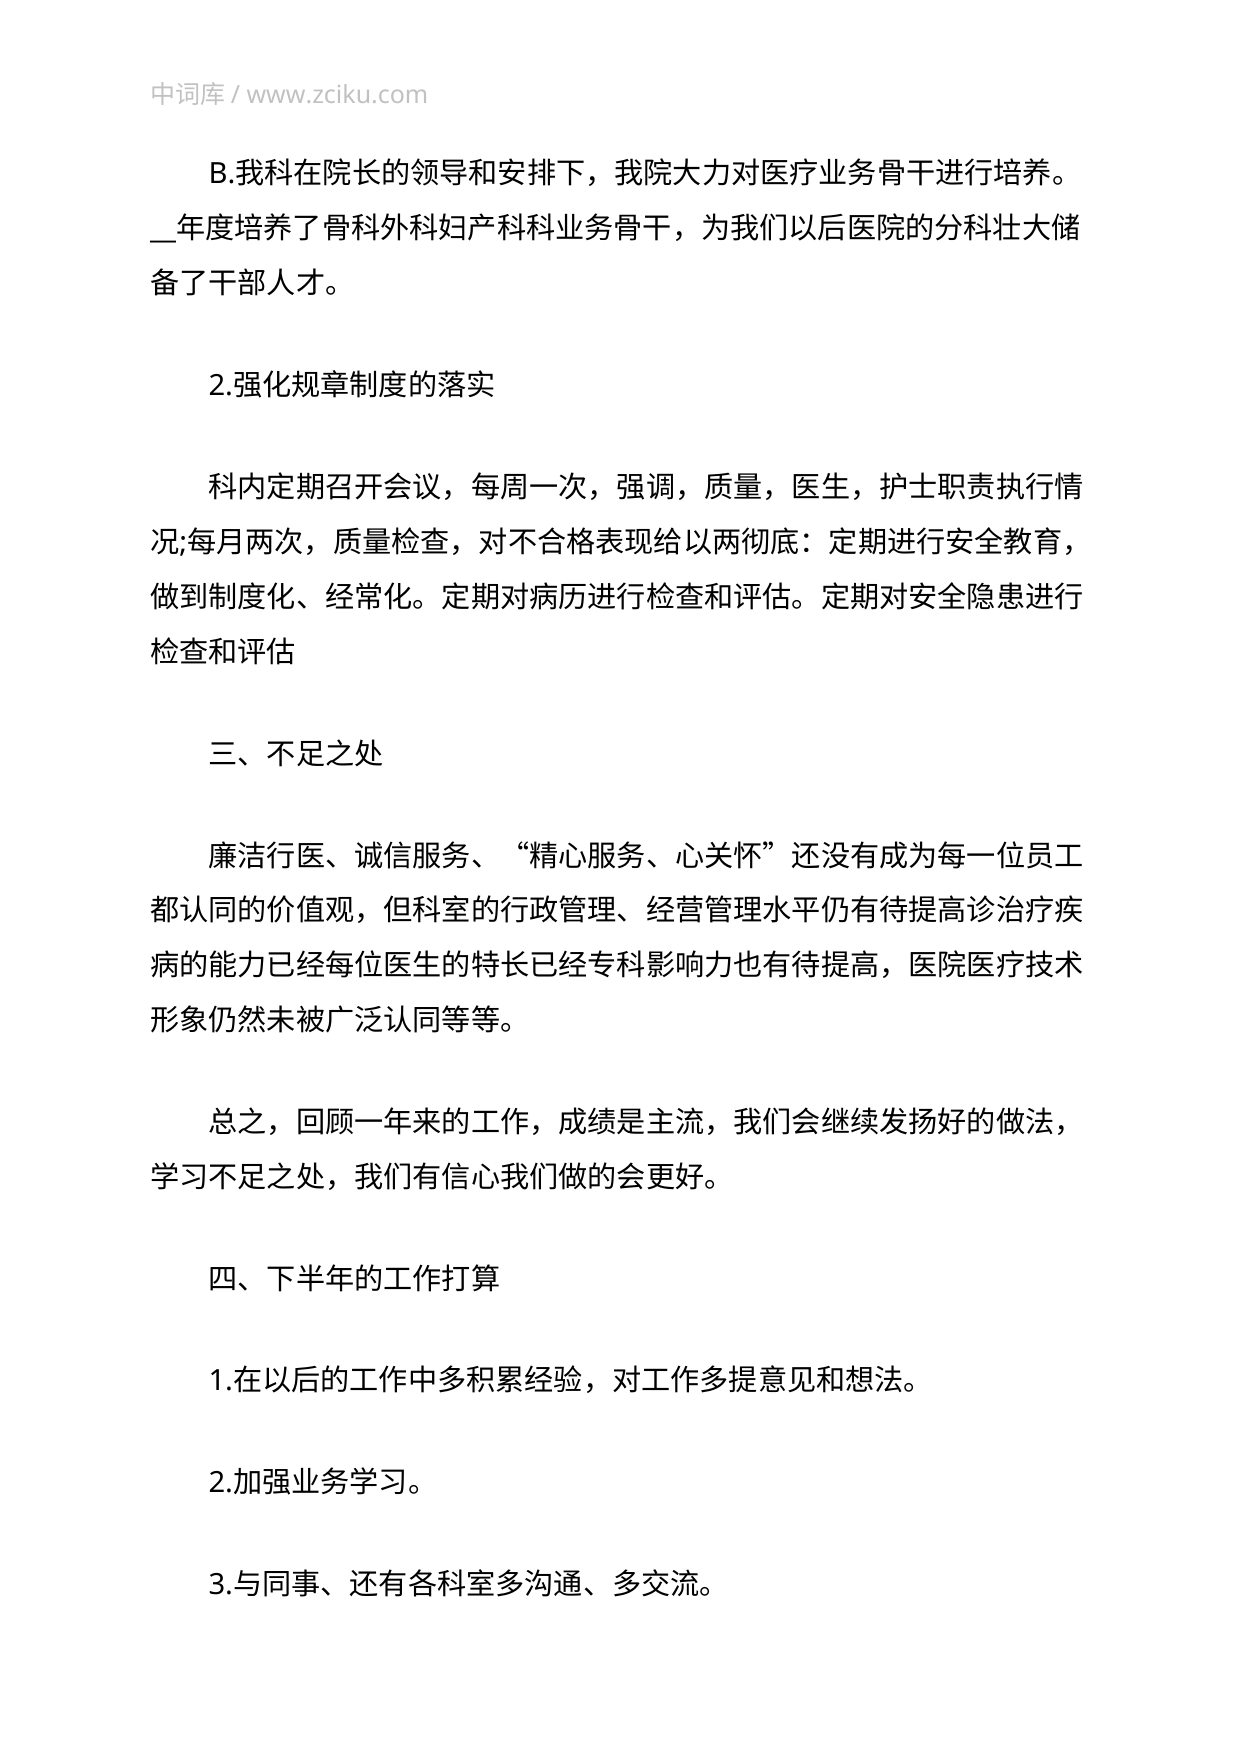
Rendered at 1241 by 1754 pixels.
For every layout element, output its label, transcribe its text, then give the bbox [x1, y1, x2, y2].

text 三、不足之处 [150, 730, 1090, 773]
text 3.与同事、还有各科室多沟通、多交流。 [150, 1561, 1090, 1603]
text 廉洁行医、诚信服务、“精心服务、心关怀”还没有成为每一位员工都认同的价值观，但科室的行政管理、经营管理水平仍有待提高诊治疗疾病的能力已经每位医生的特长已经专科影响力也有待提高，医院医疗技术形象仍然未被广泛认同等等。 [150, 832, 1090, 1039]
text 1.在以后的工作中多积累经验，对工作多提意见和想法。 [150, 1357, 1090, 1399]
text 科内定期召开会议，每周一次，强调，质量，医生，护士职责执行情况;每月两次，质量检查，对不合格表现给以两彻底：定期进行安全教育，做到制度化、经常化。定期对病历进行检查和评估。定期对安全隐患进行检查和评估 [150, 464, 1090, 671]
text B.我科在院长的领导和安排下，我院大力对医疗业务骨干进行培养。__年度培养了骨科外科妇产科科业务骨干，为我们以后医院的分科壮大储备了干部人才。 [150, 150, 1090, 302]
text 四、下半年的工作打算 [150, 1255, 1090, 1297]
text 2.加强业务学习。 [150, 1459, 1090, 1501]
text 总之，回顾一年来的工作，成绩是主流，我们会继续发扬好的做法，学习不足之处，我们有信心我们做的会更好。 [150, 1098, 1090, 1196]
text 2.强化规章制度的落实 [150, 362, 1090, 404]
